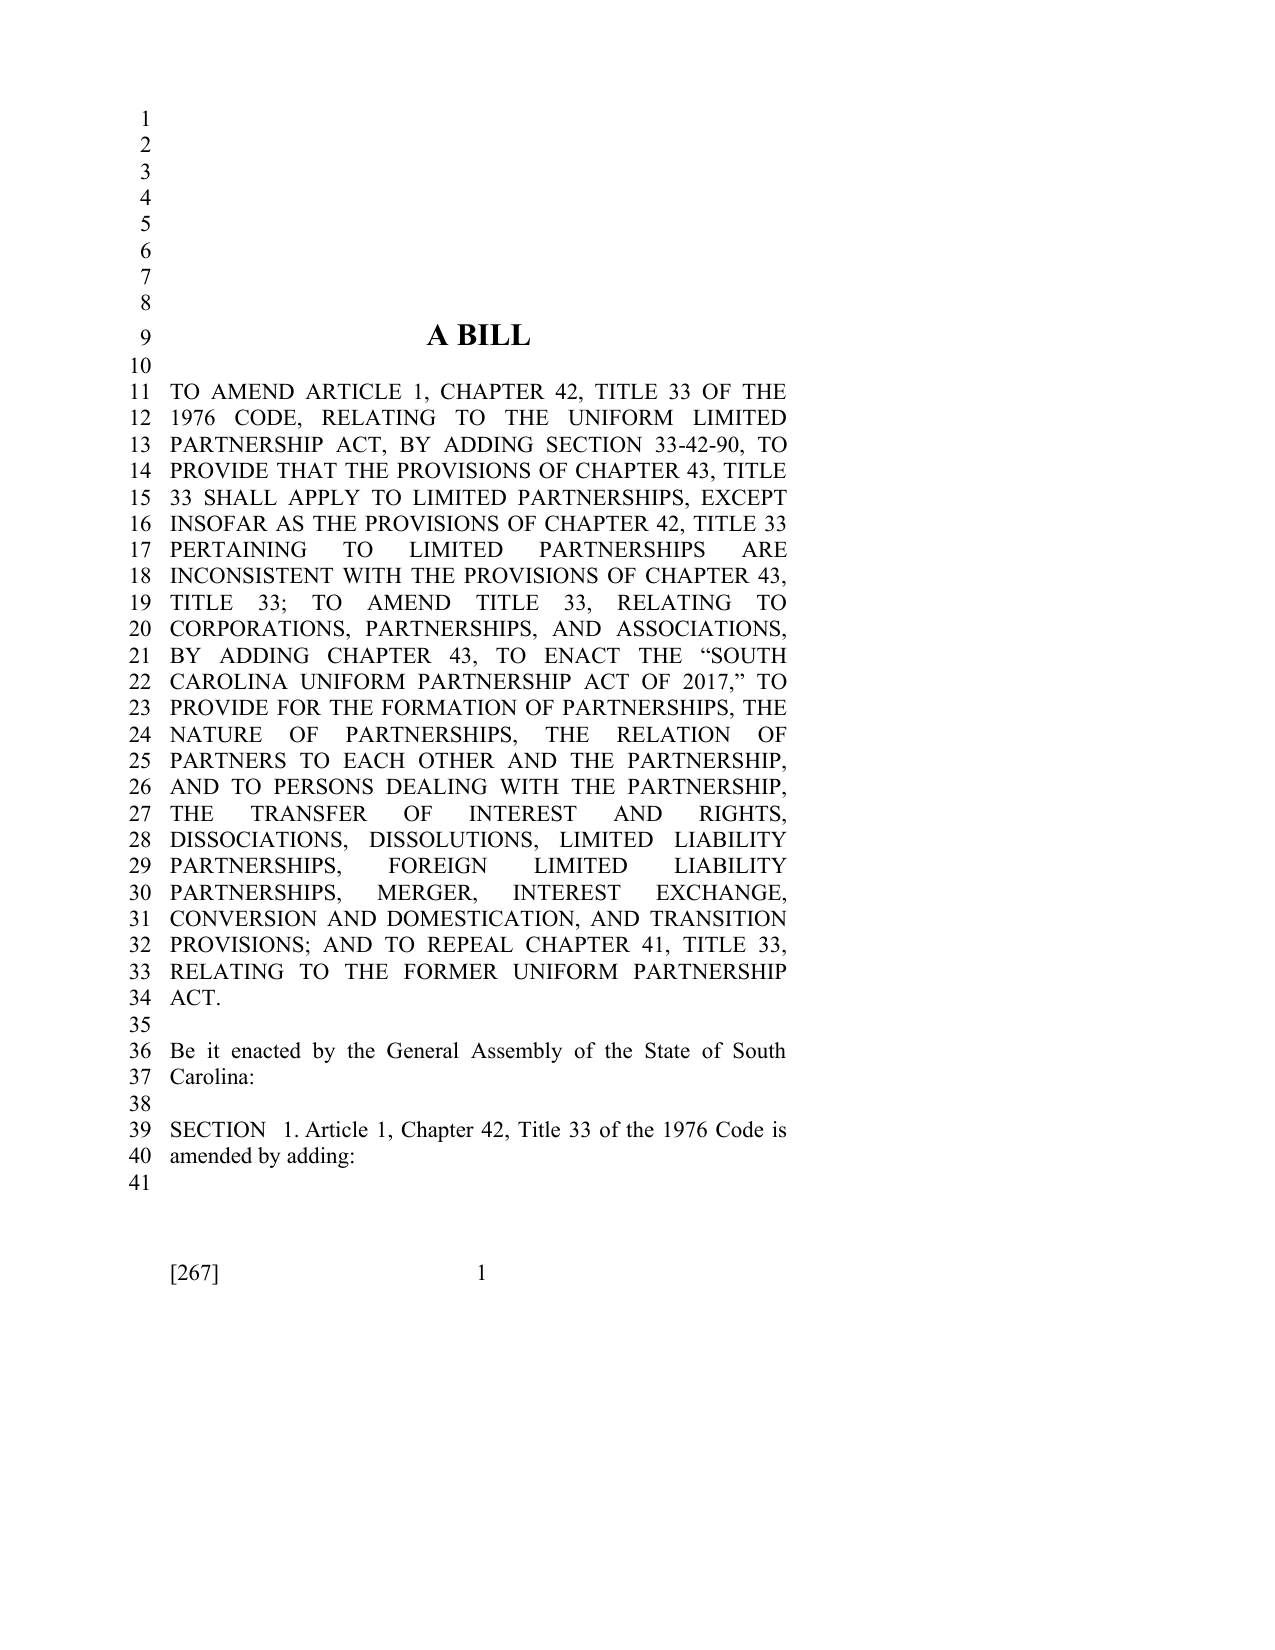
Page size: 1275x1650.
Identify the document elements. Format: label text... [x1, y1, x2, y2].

text TO AMEND ARTICLE 1, CHAPTER 42, TITLE 33 OF THE 1976 CODE, RELATING TO THE UNIFORM LIMITED PARTNERSHIP ACT, BY ADDING SECTION 33-42-90, TO PROVIDE THAT THE PROVISIONS OF CHAPTER 43, TITLE 33 SHALL APPLY TO LIMITED PARTNERSHIPS, EXCEPT INSOFAR AS THE PROVISIONS OF CHAPTER 42, TITLE 33 PERTAINING TO LIMITED PARTNERSHIPS ARE INCONSISTENT WITH THE PROVISIONS OF CHAPTER 43, TITLE 33; TO AMEND TITLE 33, RELATING TO CORPORATIONS, PARTNERSHIPS, AND ASSOCIATIONS, BY ADDING CHAPTER 43, TO ENACT THE “SOUTH CAROLINA UNIFORM PARTNERSHIP ACT OF 2017,” TO PROVIDE FOR THE FORMATION OF PARTNERSHIPS, THE NATURE OF PARTNERSHIPS, THE RELATION OF PARTNERS TO EACH OTHER AND THE PARTNERSHIP, AND TO PERSONS DEALING WITH THE PARTNERSHIP, THE TRANSFER OF INTEREST AND RIGHTS, DISSOCIATIONS, DISSOLUTIONS, LIMITED LIABILITY PARTNERSHIPS, FOREIGN LIMITED LIABILITY PARTNERSHIPS, MERGER, INTEREST EXCHANGE, CONVERSION AND DOMESTICATION, AND TRANSITION PROVISIONS; AND TO REPEAL CHAPTER 41, TITLE 33, RELATING TO THE FORMER UNIFORM PARTNERSHIP ACT. [169, 378, 787, 1011]
text SECTION 1. Article 1, Chapter 42, Title 33 of the 1976 Code is amended by adding: [169, 1116, 787, 1169]
text Be it enacted by the General Assembly of the State of South Carolina: [169, 1037, 787, 1090]
text A BILL [169, 316, 787, 352]
